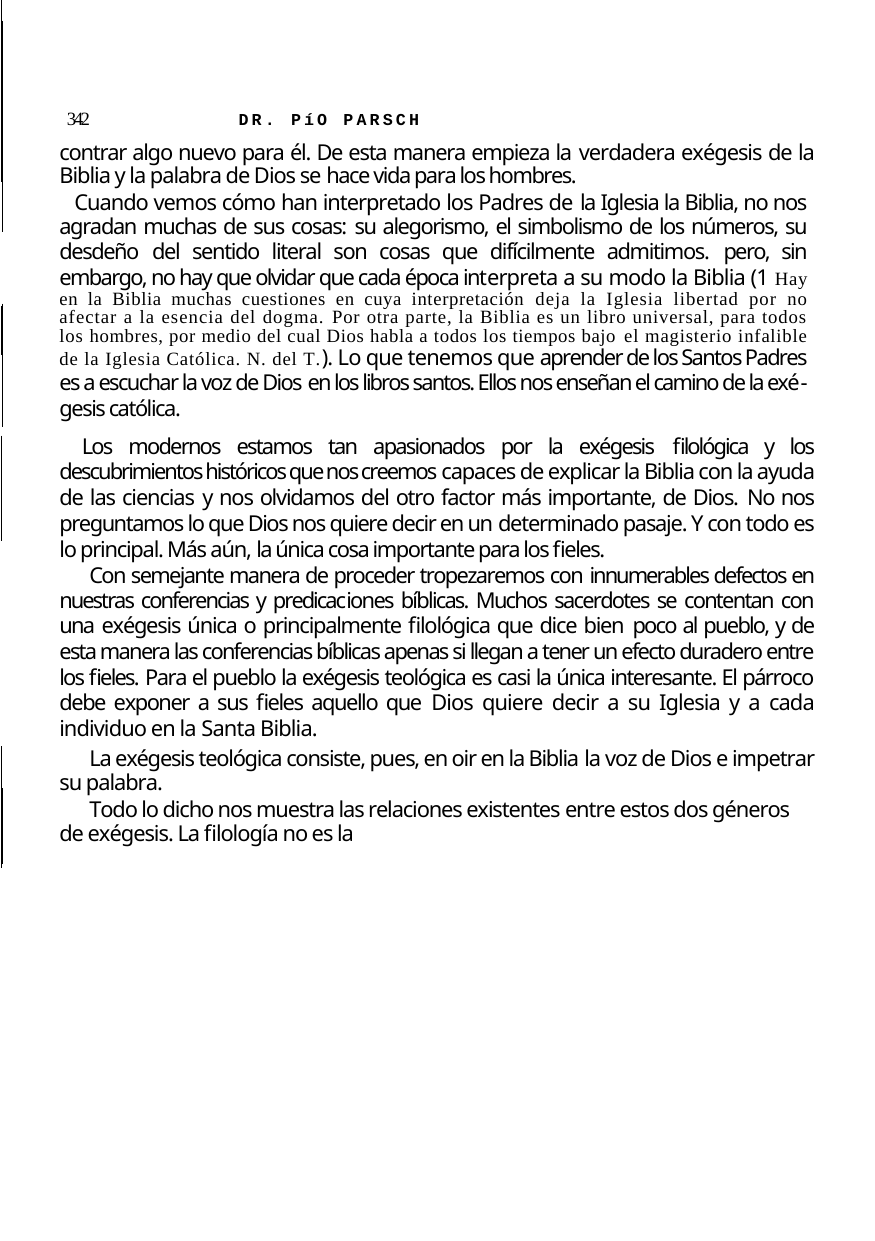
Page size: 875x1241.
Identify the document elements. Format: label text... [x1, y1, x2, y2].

text Cuando vemos cómo han interpretado los Padres de la Iglesia la Biblia, no nos agradan muchas de sus cosas: su alegorismo, el simbolismo de los números, su desdeño del sentido literal son cosas que difícilmente admitimos. pero, sin embargo, no hay que olvidar que cada época interpreta a su modo la Biblia (1 Hay en la Biblia muchas cuestiones en cuya interpretación deja la Iglesia libertad por no afectar a la esencia del dogma. Por otra parte, la Biblia es un libro universal, para todos los hombres, por medio del cual Dios habla a todos los tiempos bajo el magisterio infalible de la Iglesia Católica. N. del T.). Lo que tenemos que aprender de los Santos Padres es a escuchar la voz de Dios en los libros santos. Ellos nos enseñan el camino de la exégesis católica. [59, 190, 807, 423]
text Todo lo dicho nos muestra las relaciones existentes entre estos dos géneros de exégesis. La filología no es la [59, 797, 815, 848]
text Con semejante manera de proceder tropezaremos con innumerables defectos en nuestras conferencias y predicaciones bíblicas. Muchos sacerdotes se contentan con una exégesis única o principalmente filológica que dice bien poco al pueblo, y de esta manera las conferencias bíblicas apenas si llegan a tener un efecto duradero entre los fieles. Para el pueblo la exégesis teológica es casi la única interesante. El párroco debe exponer a sus fieles aquello que Dios quiere decir a su Iglesia y a cada individuo en la Santa Biblia. [59, 563, 815, 743]
text contrar algo nuevo para él. De esta manera empieza la verdadera exégesis de la Biblia y la palabra de Dios se hace vida para los hombres. [59, 142, 815, 190]
text Los modernos estamos tan apasionados por la exégesis filológica y los descubrimientos históricos que nos creemos capaces de explicar la Biblia con la ayuda de las ciencias y nos olvidamos del otro factor más importante, de Dios. No nos preguntamos lo que Dios nos quiere decir en un determinado pasaje. Y con todo es lo principal. Más aún, la única cosa importante para los fieles. [59, 434, 815, 563]
text La exégesis teológica consiste, pues, en oir en la Biblia la voz de Dios e impetrar su palabra. [59, 746, 815, 797]
text 342 DR. PíO PARSCH [67, 108, 815, 130]
